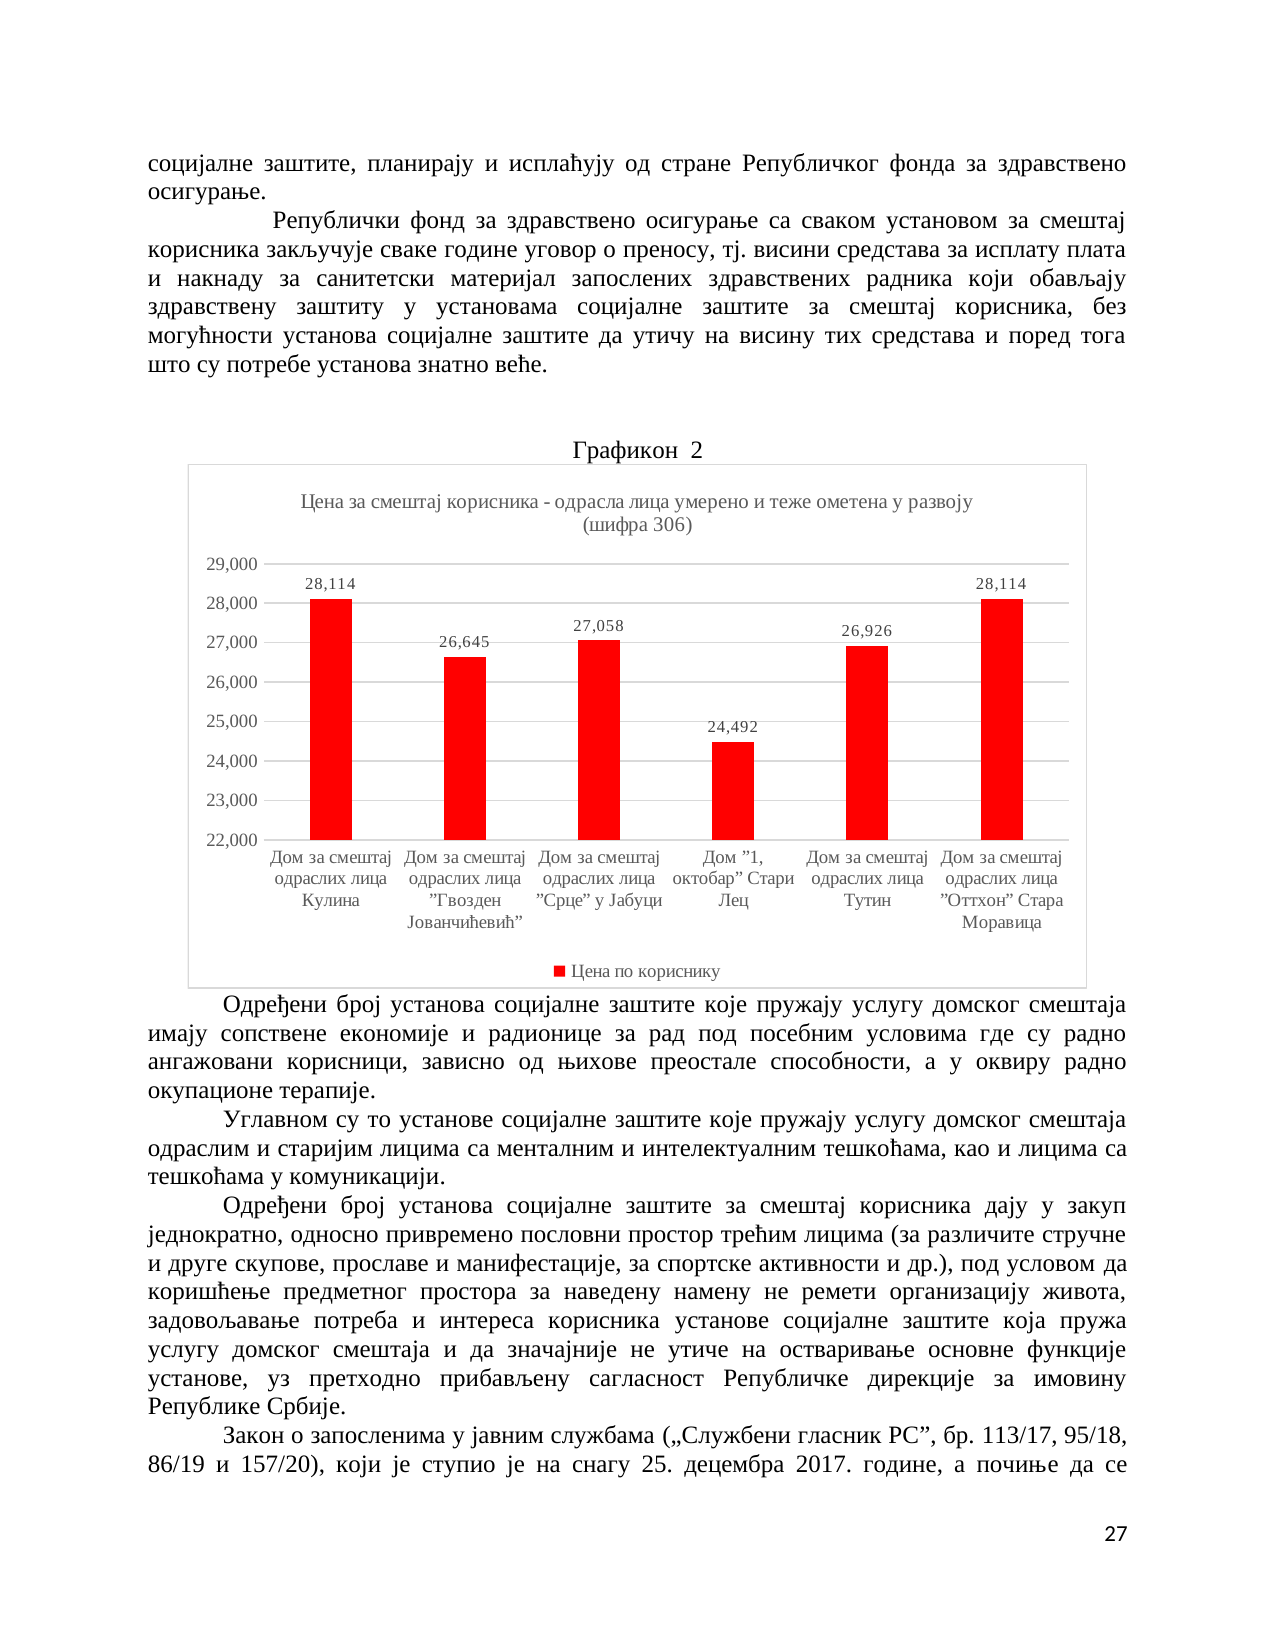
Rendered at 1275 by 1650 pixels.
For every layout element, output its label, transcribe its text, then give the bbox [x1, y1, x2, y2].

text Графикон 2 [148, 493, 1127, 521]
text Углавном су то установе социјалне заштите које пружају услугу домског смештаја одраслим и старијим лицима са менталним и интелектуалним тешкоћама, као и лицима са тешкоћама у комуникацији. [148, 1161, 1127, 1248]
text Одређени број установа социјалне заштите за смештај корисника дају у закуп једнократно, односно привремено пословни простор трећим лицима (за различите стручне и друге скупове, прославе и манифестације, за спортске активности и др.), под условом да коришћење предметног простора за наведену намену не ремети организацију живота, задовољавање потреба и интереса корисника установе социјалне заштите која пружа услугу домског смештаја и да значајније не утиче на остваривање основне функције установе, уз претходно прибављену сагласност Републичке дирекције за имовину Републике Србије. [148, 1248, 1127, 1478]
text Одређени број установа социјалне заштите које пружају услугу домског смештаја имају сопствене економије и радионице за рад под посебним условима где су радно ангажовани корисници, зависно од њихове преостале способности, а у оквиру радно окупационе терапије. [148, 1046, 1127, 1161]
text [148, 148, 1127, 263]
text Републички фонд за здравствено осигурање са сваком установом за смештај корисника закључује сваке године уговор о преносу, тј. висини средстава за исплату плата и накнаду за санитетски материјал запослених здравствених радника који обављају здравствену заштиту у установама социјалне заштите за смештај корисника, без могућности установа социјалне заштите да утичу на висину тих средстава и поред тога што су потребе установа знатно веће. [148, 263, 1127, 435]
